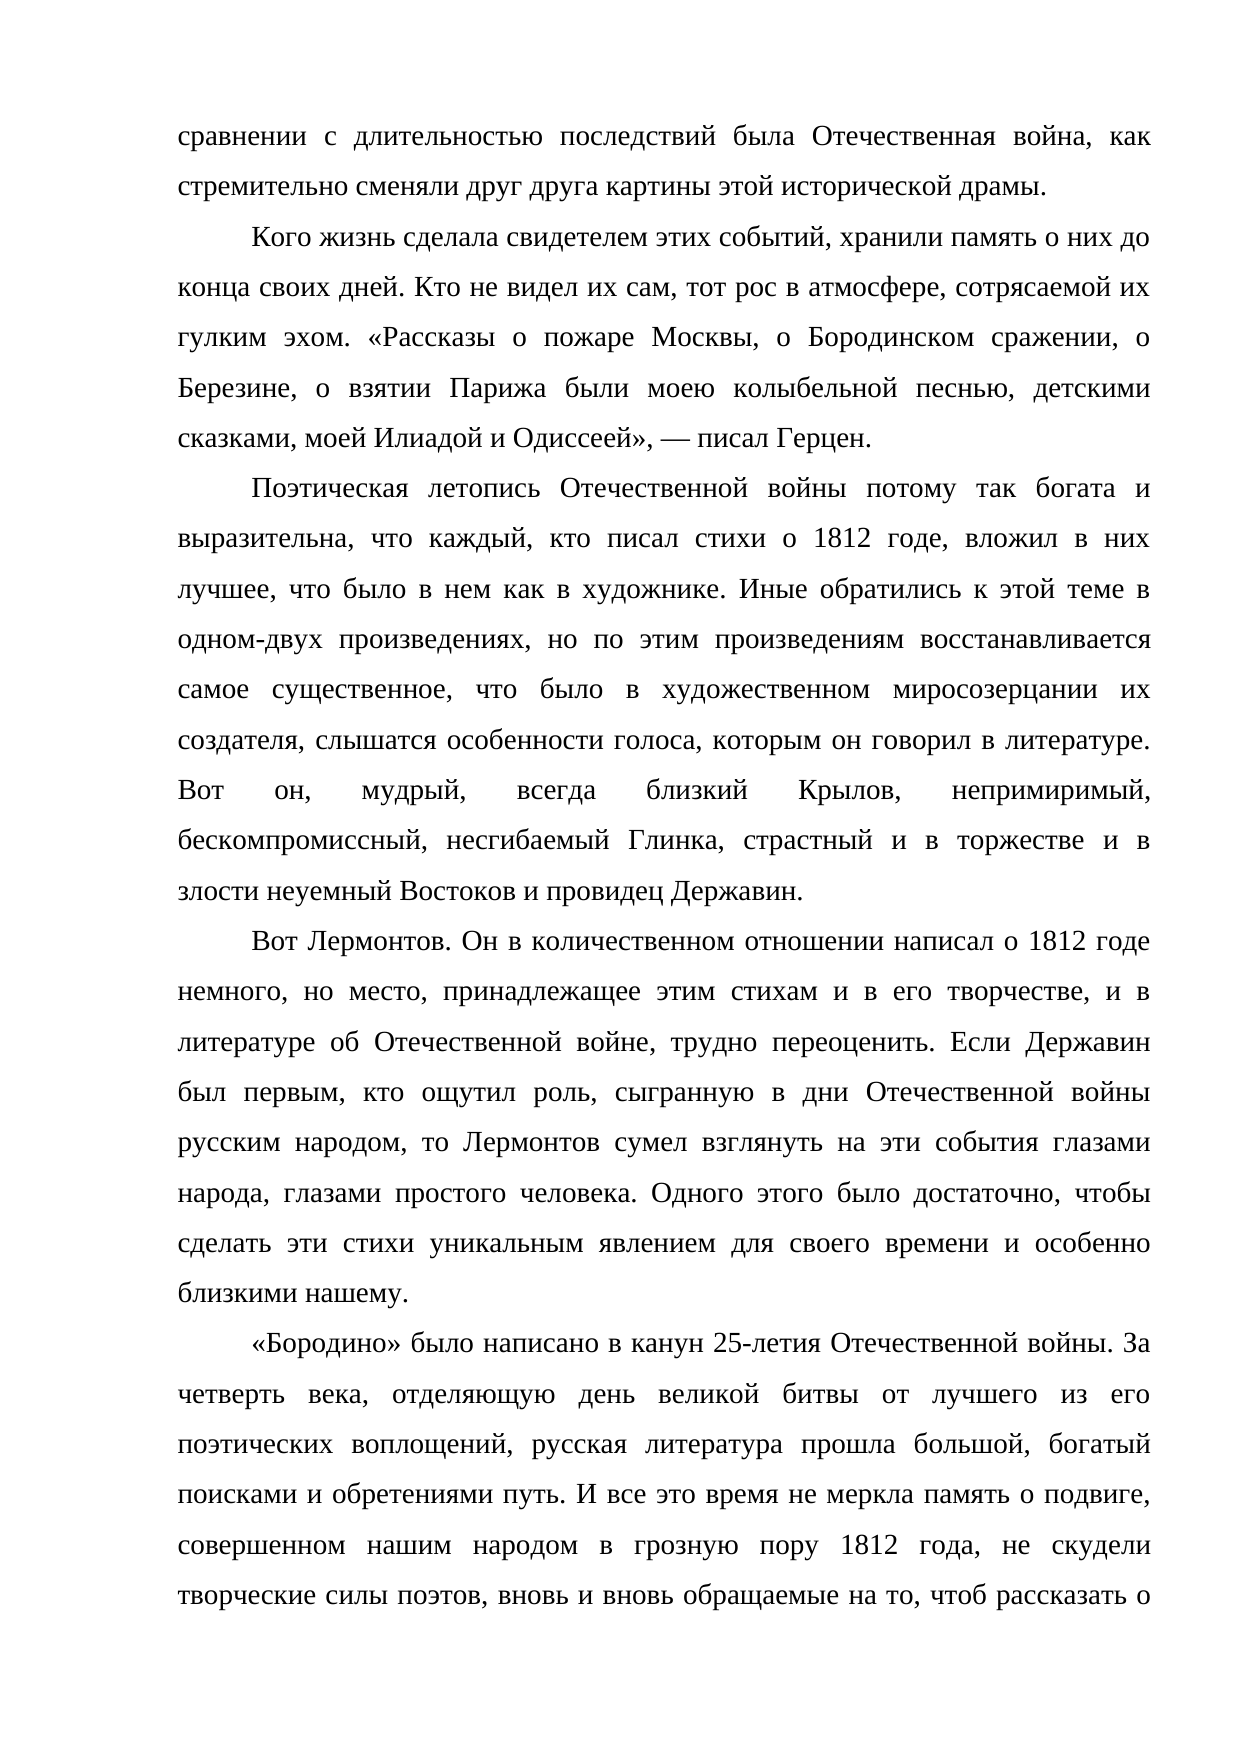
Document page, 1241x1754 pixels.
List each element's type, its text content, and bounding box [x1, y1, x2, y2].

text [177, 1326, 1152, 1611]
text Кого жизнь сделала свидетелем этих событий, хранили память о них до конца своих дней. Кто не видел их сам, тот рос в атмосфере, сотрясаемой их гулким эхом. «Рассказы о пожаре Москвы, о Бородинском сражении, о Березине, о взятии Парижа были моею колыбельной песнью, детскими сказками, моей Илиадой и Одиссеей», — писал Герцен. [177, 219, 1152, 453]
text Вот Лермонтов. Он в количественном отношении написал о 1812 годе немного, но место, принадлежащее этим стихам и в его творчестве, и в литературе об Отечественной войне, трудно переоценить. Если Державин был первым, кто ощутил роль, сыгранную в дни Отечественной войны русским народом, то Лермонтов сумел взглянуть на эти события глазами народа, глазами простого человека. Одного этого было достаточно, чтобы сделать эти стихи уникальным явлением для своего времени и особенно близкими нашему. [177, 923, 1152, 1309]
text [177, 118, 1152, 202]
text Поэтическая летопись Отечественной войны потому так богата и выразительна, что каждый, кто писал стихи о 1812 годе, вложил в них лучшее, что было в нем как в художнике. Иные обратились к этой теме в одном-двух произведениях, но по этим произведениям восстанавливается самое существенное, что было в художественном миросозерцании их создателя, слышатся особенности голоса, которым он говорил в литературе. Вот он, мудрый, всегда близкий Крылов, непримиримый, бескомпромиссный, несгибаемый Глинка, страстный и в торжестве и в злости неуемный Востоков и провидец Державин. [177, 470, 1152, 906]
